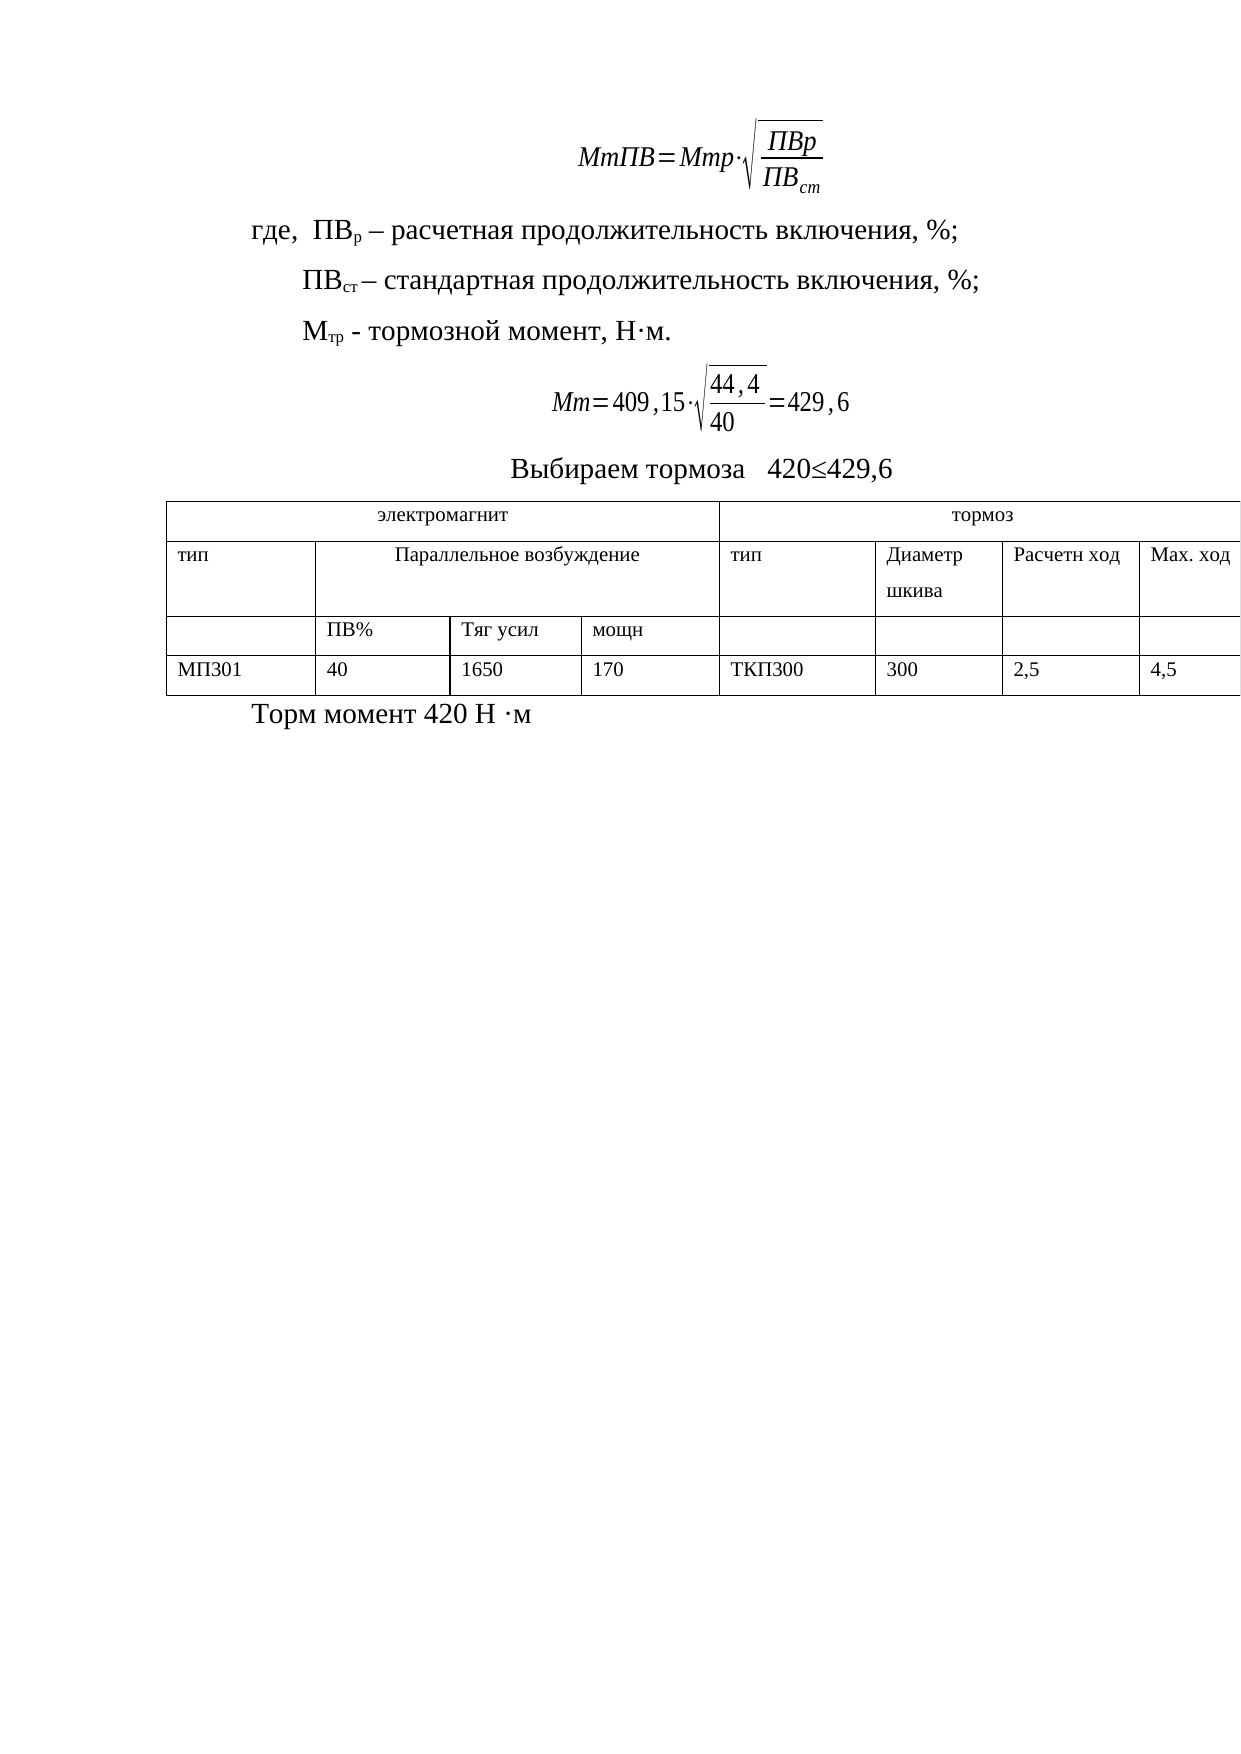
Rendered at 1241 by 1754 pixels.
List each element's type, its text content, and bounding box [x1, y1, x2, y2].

table_cell мощн [582, 617, 719, 655]
table_cell 2,5 [1003, 656, 1139, 695]
table_cell 40 [316, 656, 449, 695]
text Выбираем тормоза 420≤429,6 [177, 451, 1152, 484]
table_header тормоз [720, 502, 1240, 541]
table_cell 4,5 [1140, 656, 1240, 695]
table_cell МП301 [167, 656, 315, 695]
text где, ПВр – расчетная продолжительность включения, %; [177, 212, 1152, 246]
table_cell Мах. ход [1140, 542, 1240, 616]
text Торм момент 420 Н ·м [177, 696, 1152, 729]
table_cell тип [167, 542, 315, 616]
table_cell Параллельное возбуждение [316, 542, 719, 616]
table_cell ПВ% [316, 617, 449, 655]
table_cell [720, 617, 875, 655]
table_cell 170 [582, 656, 719, 695]
table_cell [876, 617, 1002, 655]
table_cell Расчетн ход [1003, 542, 1139, 616]
table_cell Диаметр шкива [876, 542, 1002, 616]
table_cell ТКП300 [720, 656, 875, 695]
table_cell Тяг усил [451, 617, 581, 655]
text ПВст – стандартная продолжительность включения, %; [177, 262, 1152, 296]
table_cell 1650 [451, 656, 581, 695]
table_cell [167, 617, 315, 655]
text Мтр - тормозной момент, Н·м. [177, 313, 1152, 346]
table_cell 300 [876, 656, 1002, 695]
table_cell тип [720, 542, 875, 616]
table_cell [1140, 617, 1240, 655]
table_header электромагнит [167, 502, 719, 541]
table_cell [1003, 617, 1139, 655]
